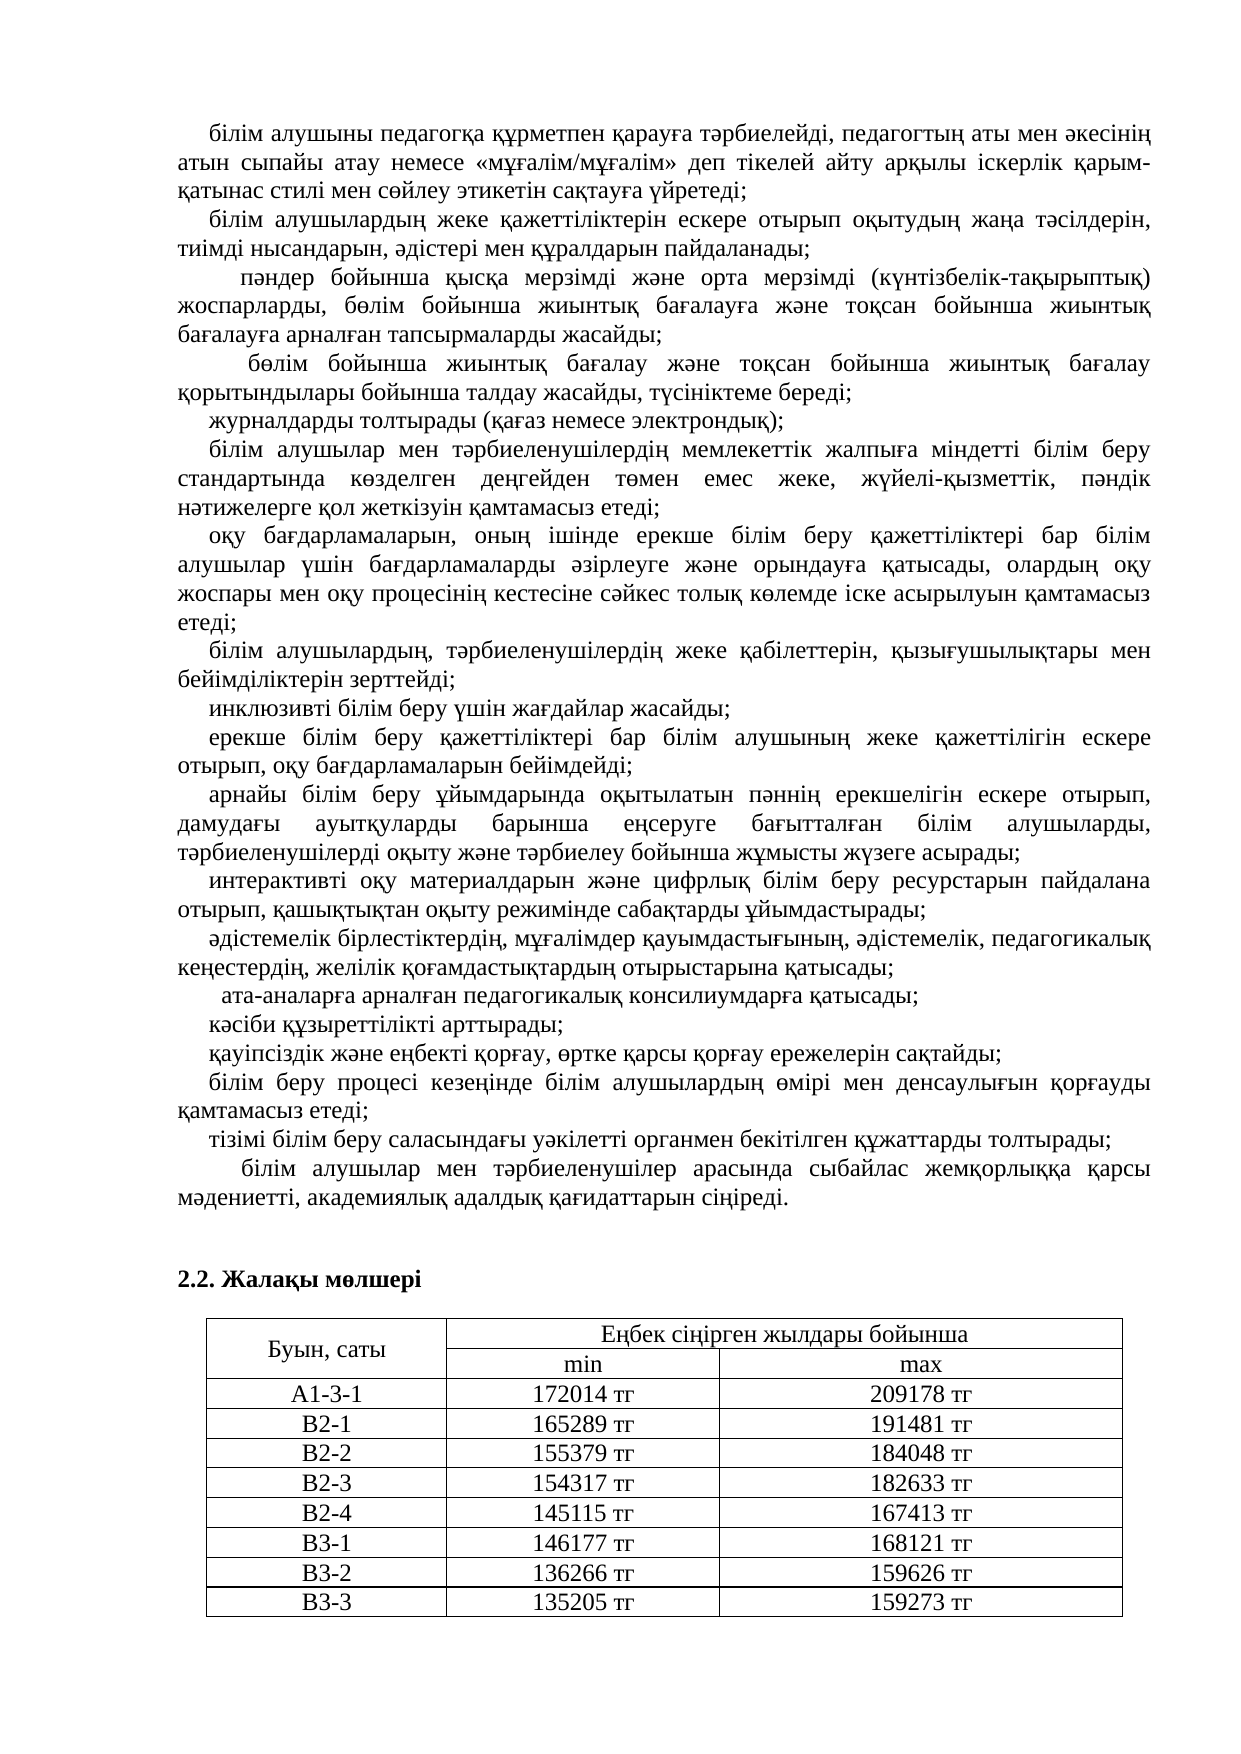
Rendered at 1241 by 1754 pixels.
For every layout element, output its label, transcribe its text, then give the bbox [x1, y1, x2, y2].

text білім беру процесі кезеңінде білім алушылардың өмірі мен денсаулығын қорғауды қамтамасыз етеді; [177, 1067, 1152, 1124]
text интерактивті оқу материалдарын және цифрлық білім беру ресурстарын пайдалана отырып, қашықтықтан оқыту режимінде сабақтарды ұйымдастырады; [177, 866, 1152, 923]
text пәндер бойынша қысқа мерзімді және орта мерзімді (күнтізбелік-тақырыптық) жоспарларды, бөлім бойынша жиынтық бағалауға және тоқсан бойынша жиынтық бағалауға арналған тапсырмаларды жасайды; [177, 262, 1152, 348]
text тізімі білім беру саласындағы уәкілетті органмен бекітілген құжаттарды толтырады; [177, 1124, 1152, 1153]
text кәсіби құзыреттілікті арттырады; [177, 1009, 1152, 1038]
text журналдарды толтырады (қағаз немесе электрондық); [177, 406, 1152, 434]
text бөлім бойынша жиынтық бағалау және тоқсан бойынша жиынтық бағалау қорытындылары бойынша талдау жасайды, түсініктеме береді; [177, 348, 1152, 406]
text инклюзивті білім беру үшін жағдайлар жасайды; [177, 693, 1152, 722]
text әдістемелік бірлестіктердің, мұғалімдер қауымдастығының, әдістемелік, педагогикалық кеңестердің, желілік қоғамдастықтардың отырыстарына қатысады; [177, 923, 1152, 981]
text білім алушылардың жеке қажеттіліктерін ескере отырып оқытудың жаңа тәсілдерін, тиімді нысандарын, әдістері мен құралдарын пайдаланады; [177, 204, 1152, 262]
text арнайы білім беру ұйымдарында оқытылатын пәннің ерекшелігін ескере отырып, дамудағы ауытқуларды барынша еңсеруге бағытталған білім алушыларды, тәрбиеленушілерді оқыту және тәрбиелеу бойынша жұмысты жүзеге асырады; [177, 779, 1152, 866]
text ерекше білім беру қажеттіліктері бар білім алушының жеке қажеттілігін ескере отырып, оқу бағдарламаларын бейімдейді; [177, 722, 1152, 779]
text білім алушылардың, тәрбиеленушілердің жеке қабілеттерін, қызығушылықтары мен бейімділіктерін зерттейді; [177, 636, 1152, 693]
text білім алушылар мен тәрбиеленушілердің мемлекеттік жалпыға міндетті білім беру стандартында көзделген деңгейден төмен емес жеке, жүйелі-қызметтік, пәндік нәтижелерге қол жеткізуін қамтамасыз етеді; [177, 434, 1152, 521]
text 2.2. Жалақы мөлшері [177, 1264, 1152, 1293]
table_header Буын, саты [207, 1319, 446, 1378]
text білім алушыны педагогқа құрметпен қарауға тәрбиелейді, педагогтың аты мен әкесінің атын сыпайы атау немесе «мұғалім/мұғалім» деп тікелей айту арқылы іскерлік қарым-қатынас стилі мен сөйлеу этикетін сақтауға үйретеді; [177, 118, 1152, 204]
text қауіпсіздік және еңбекті қорғау, өртке қарсы қорғау ережелерін сақтайды; [177, 1038, 1152, 1067]
text ата-аналарға арналған педагогикалық консилиумдарға қатысады; [177, 981, 1152, 1009]
text оқу бағдарламаларын, оның ішінде ерекше білім беру қажеттіліктері бар білім алушылар үшін бағдарламаларды әзірлеуге және орындауға қатысады, олардың оқу жоспары мен оқу процесінің кестесіне сәйкес толық көлемде іске асырылуын қамтамасыз етеді; [177, 521, 1152, 636]
text білім алушылар мен тәрбиеленушілер арасында сыбайлас жемқорлыққа қарсы мәдениетті, академиялық адалдық қағидаттарын сіңіреді. [177, 1153, 1152, 1211]
